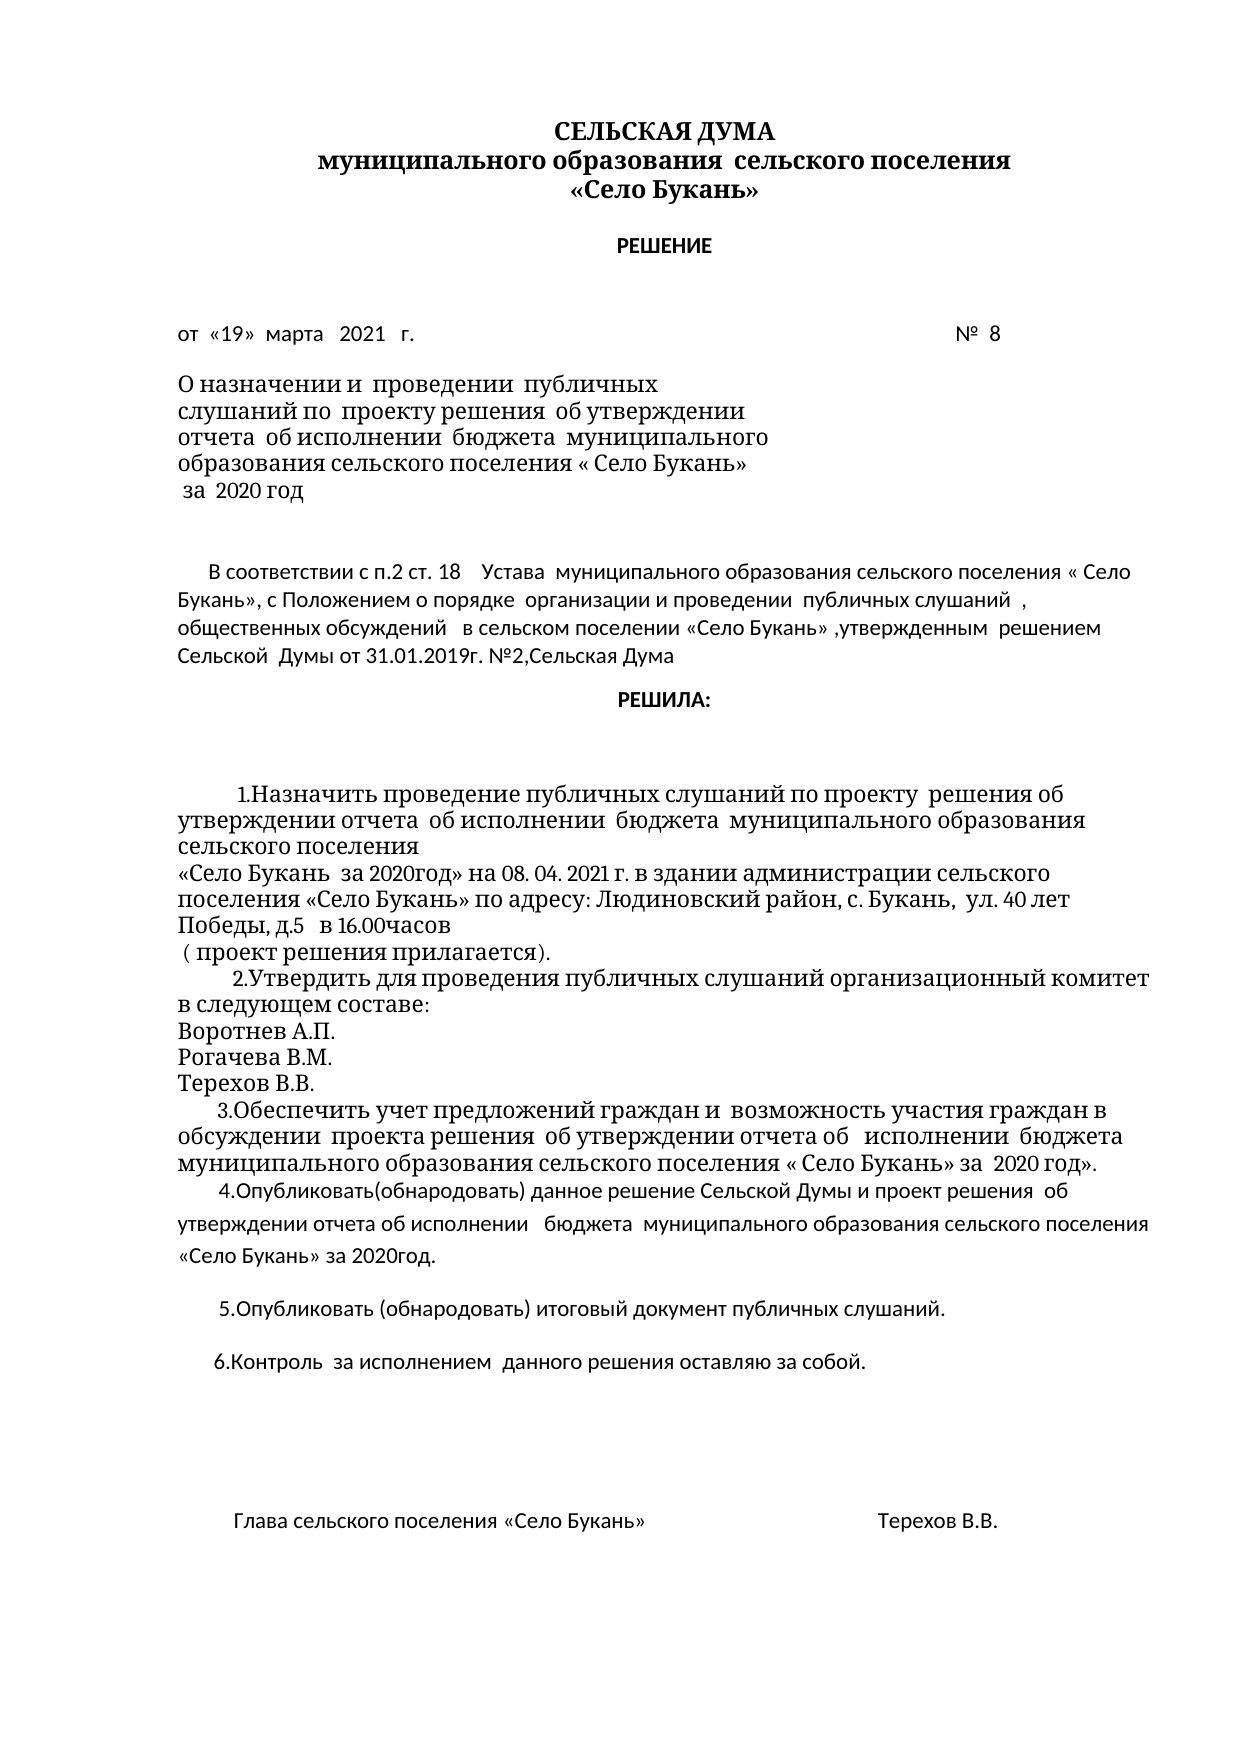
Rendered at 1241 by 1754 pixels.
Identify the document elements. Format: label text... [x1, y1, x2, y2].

text 4.Опубликовать(обнародовать) данное решение Сельской Думы и проект решения об утверждении отчета об исполнении бюджета муниципального образования сельского поселения «Село Букань» за 2020год. [177, 1177, 1152, 1269]
text отчета об исполнении бюджета муниципального [177, 425, 1152, 451]
text Глава сельского поселения «Село Букань» Терехов В.В. [177, 1506, 1152, 1534]
text муниципального образования сельского поселения [177, 147, 1152, 176]
text О назначении и проведении публичных [177, 372, 1152, 398]
text 1.Назначить проведение публичных слушаний по проекту решения об утверждении отчета об исполнении бюджета муниципального образования сельского поселения [177, 781, 1152, 860]
text Воротнев А.П. [177, 1018, 1152, 1045]
text Рогачева В.М. [177, 1045, 1152, 1071]
text образования сельского поселения « Село Букань» [177, 451, 1152, 478]
text СЕЛЬСКАЯ ДУМА [177, 118, 1152, 147]
text 5.Опубликовать (обнародовать) итоговый документ публичных слушаний. [177, 1294, 1152, 1322]
text 3.Обеспечить учет предложений граждан и возможность участия граждан в обсуждении проекта решения об утверждении отчета об исполнении бюджета муниципального образования сельского поселения « Село Букань» за 2020 год». [177, 1098, 1152, 1177]
text 2.Утвердить для проведения публичных слушаний организационный комитет в следующем составе: [177, 966, 1152, 1018]
text 6.Контроль за исполнением данного решения оставляю за собой. [177, 1347, 1152, 1375]
text РЕШИЛА: [177, 685, 1152, 713]
text В соответствии с п.2 ст. 18 Устава муниципального образования сельского поселения « Село Букань», с Положением о порядке организации и проведении публичных слушаний , общественных обсуждений в сельском поселении «Село Букань» ,утвержденным решением Сельской Думы от 31.01.2019г. №2,Сельская Дума [177, 557, 1152, 669]
text «Село Букань за 2020год» на 08. 04. 2021 г. в здании администрации сельского поселения «Село Букань» по адресу: Людиновский район, с. Букань, ул. 40 лет Победы, д.5 в 16.00часов [177, 860, 1152, 939]
text за 2020 год [177, 478, 1152, 504]
text слушаний по проекту решения об утверждении [177, 398, 1152, 425]
text от «19» марта 2021 г. № 8 [177, 319, 1152, 347]
text «Село Букань» [177, 176, 1152, 204]
text РЕШЕНИЕ [177, 231, 1152, 259]
text ( проект решения прилагается). [177, 939, 1152, 966]
text Терехов В.В. [177, 1071, 1152, 1098]
